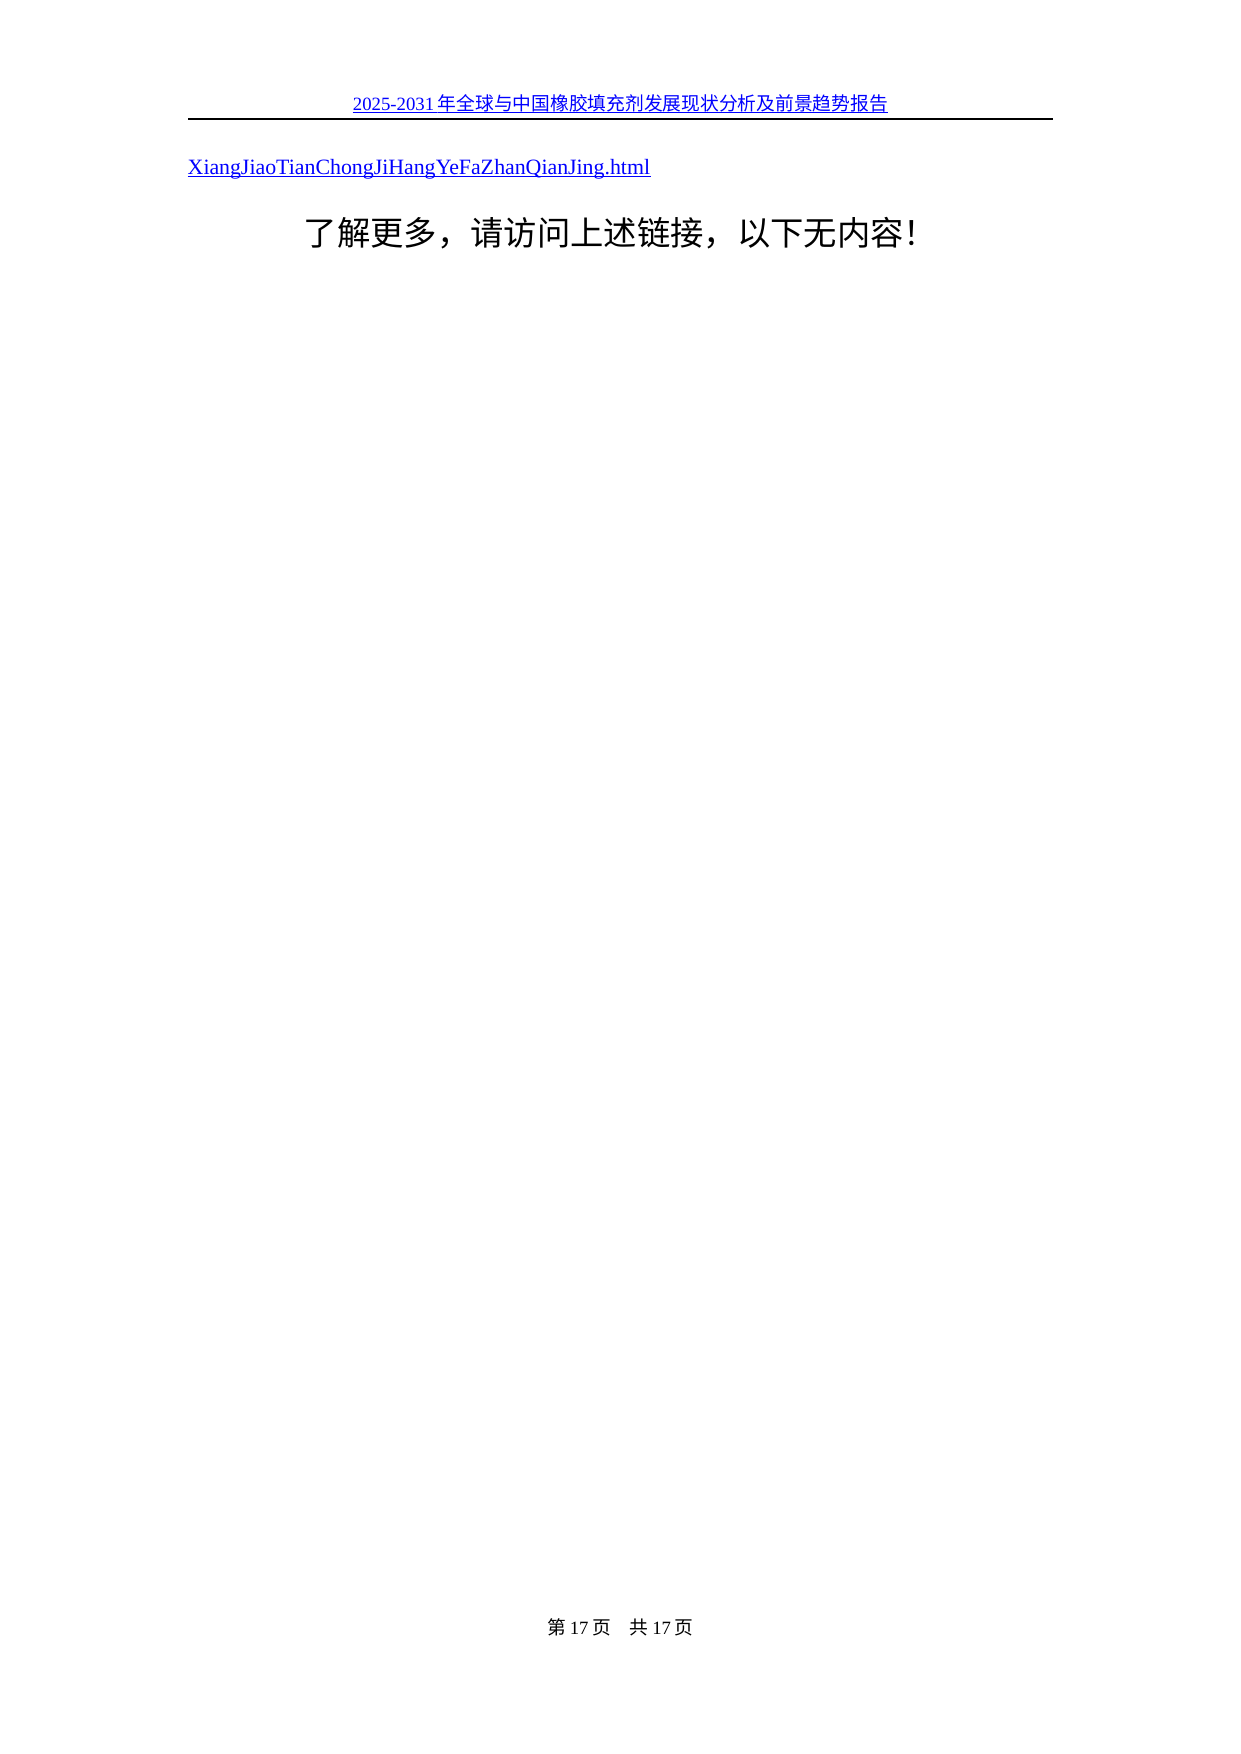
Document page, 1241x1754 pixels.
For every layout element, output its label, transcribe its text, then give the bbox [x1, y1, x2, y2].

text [187, 150, 1053, 183]
title 了解更多，请访问上述链接，以下无内容！ [187, 199, 1053, 264]
